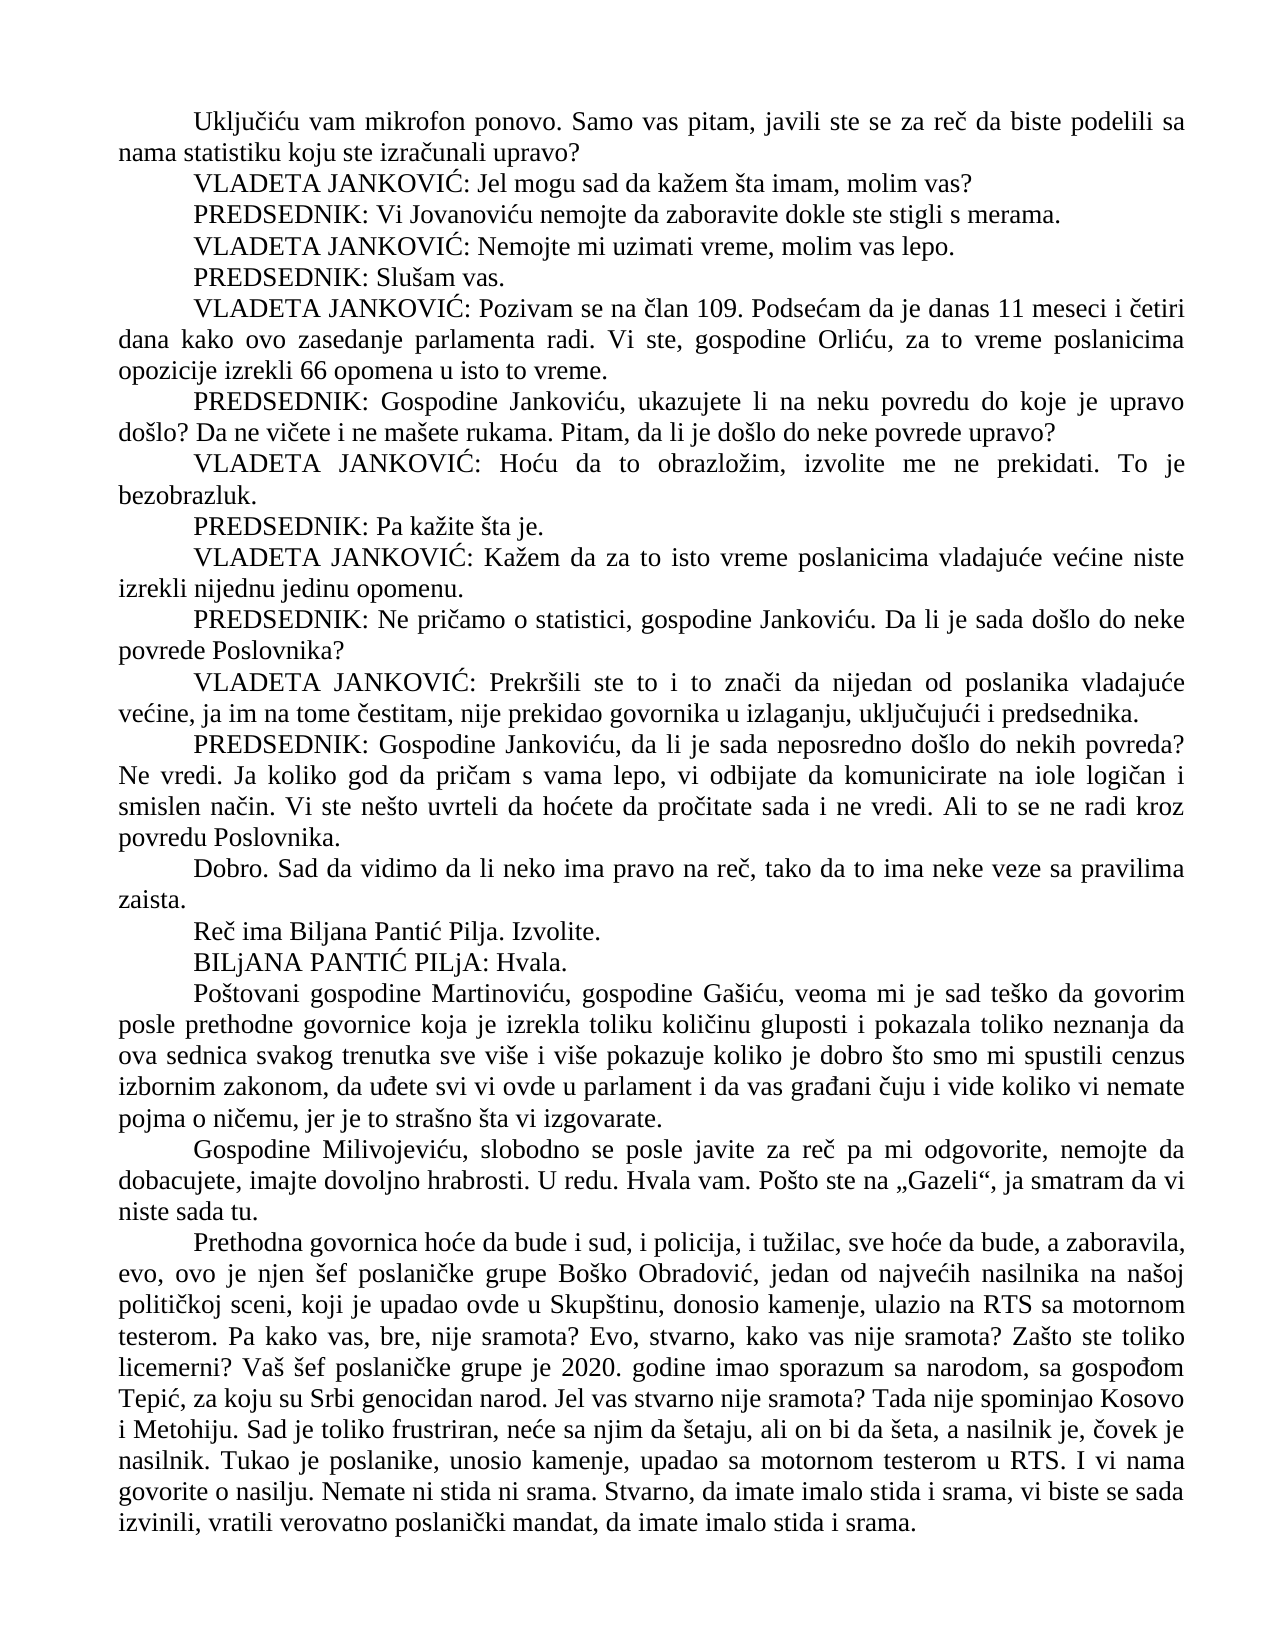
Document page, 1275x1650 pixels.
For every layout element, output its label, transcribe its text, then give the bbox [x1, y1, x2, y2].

text VLADETA JANKOVIĆ: Hoću da to obrazložim, izvolite me ne prekidati. To je bezobrazluk. [118, 448, 1186, 510]
text BILjANA PANTIĆ PILjA: Hvala. [118, 946, 1186, 977]
text VLADETA JANKOVIĆ: Nemojte mi uzimati vreme, molim vas lepo. [118, 229, 1186, 261]
text PREDSEDNIK: Gospodine Jankoviću, ukazujete li na neku povredu do koje je upravo došlo? Da ne vičete i ne mašete rukama. Pitam, da li je došlo do neke povrede upravo? [118, 385, 1186, 448]
text VLADETA JANKOVIĆ: Prekršili ste to i to znači da nijedan od poslanika vladajuće većine, ja im na tome čestitam, nije prekidao govornika u izlaganju, uključujući i predsednika. [118, 666, 1186, 728]
text Gospodine Milivojeviću, slobodno se posle javite za reč pa mi odgovorite, nemojte da dobacujete, imajte dovoljno hrabrosti. U redu. Hvala vam. Pošto ste na „Gazeli“, ja smatram da vi niste sada tu. [118, 1133, 1186, 1226]
text Prethodna govornica hoće da bude i sud, i policija, i tužilac, sve hoće da bude, a zaboravila, evo, ovo je njen šef poslaničke grupe Boško Obradović, jedan od najvećih nasilnika na našoj političkoj sceni, koji je upadao ovde u Skupštinu, donosio kamenje, ulazio na RTS sa motornom testerom. Pa kako vas, bre, nije sramota? Evo, stvarno, kako vas nije sramota? Zašto ste toliko licemerni? Vaš šef poslaničke grupe je 2020. godine imao sporazum sa narodom, sa gospođom Tepić, za koju su Srbi genocidan narod. Jel vas stvarno nije sramota? Tada nije spominjao Kosovo i Metohiju. Sad je toliko frustriran, neće sa njim da šetaju, ali on bi da šeta, a nasilnik je, čovek je nasilnik. Tukao je poslanike, unosio kamenje, upadao sa motornom testerom u RTS. I vi nama govorite o nasilju. Nemate ni stida ni srama. Stvarno, da imate imalo stida i srama, vi biste se sada izvinili, vratili verovatno poslanički mandat, da imate imalo stida i srama. [118, 1226, 1186, 1538]
text PREDSEDNIK: Ne pričamo o statistici, gospodine Jankoviću. Da li je sada došlo do neke povrede Poslovnika? [118, 603, 1186, 666]
text Uključiću vam mikrofon ponovo. Samo vas pitam, javili ste se za reč da biste podelili sa nama statistiku koju ste izračunali upravo? [118, 105, 1186, 167]
text VLADETA JANKOVIĆ: Kažem da za to isto vreme poslanicima vladajuće većine niste izrekli nijednu jedinu opomenu. [118, 541, 1186, 603]
text PREDSEDNIK: Gospodine Jankoviću, da li je sada neposredno došlo do nekih povreda? Ne vredi. Ja koliko god da pričam s vama lepo, vi odbijate da komunicirate na iole logičan i smislen način. Vi ste nešto uvrteli da hoćete da pročitate sada i ne vredi. Ali to se ne radi kroz povredu Poslovnika. [118, 728, 1186, 852]
text PREDSEDNIK: Slušam vas. [118, 261, 1186, 292]
text PREDSEDNIK: Pa kažite šta je. [118, 510, 1186, 541]
text VLADETA JANKOVIĆ: Jel mogu sad da kažem šta imam, molim vas? [118, 167, 1186, 198]
text Poštovani gospodine Martinoviću, gospodine Gašiću, veoma mi je sad teško da govorim posle prethodne govornice koja je izrekla toliku količinu gluposti i pokazala toliko neznanja da ova sednica svakog trenutka sve više i više pokazuje koliko je dobro što smo mi spustili cenzus izbornim zakonom, da uđete svi vi ovde u parlament i da vas građani čuju i vide koliko vi nemate pojma o ničemu, jer je to strašno šta vi izgovarate. [118, 977, 1186, 1133]
text VLADETA JANKOVIĆ: Pozivam se na član 109. Podsećam da je danas 11 meseci i četiri dana kako ovo zasedanje parlamenta radi. Vi ste, gospodine Orliću, za to vreme poslanicima opozicije izrekli 66 opomena u isto to vreme. [118, 292, 1186, 385]
text Dobro. Sad da vidimo da li neko ima pravo na reč, tako da to ima neke veze sa pravilima zaista. [118, 852, 1186, 915]
text Reč ima Biljana Pantić Pilja. Izvolite. [118, 915, 1186, 946]
text PREDSEDNIK: Vi Jovanoviću nemojte da zaboravite dokle ste stigli s merama. [118, 198, 1186, 229]
